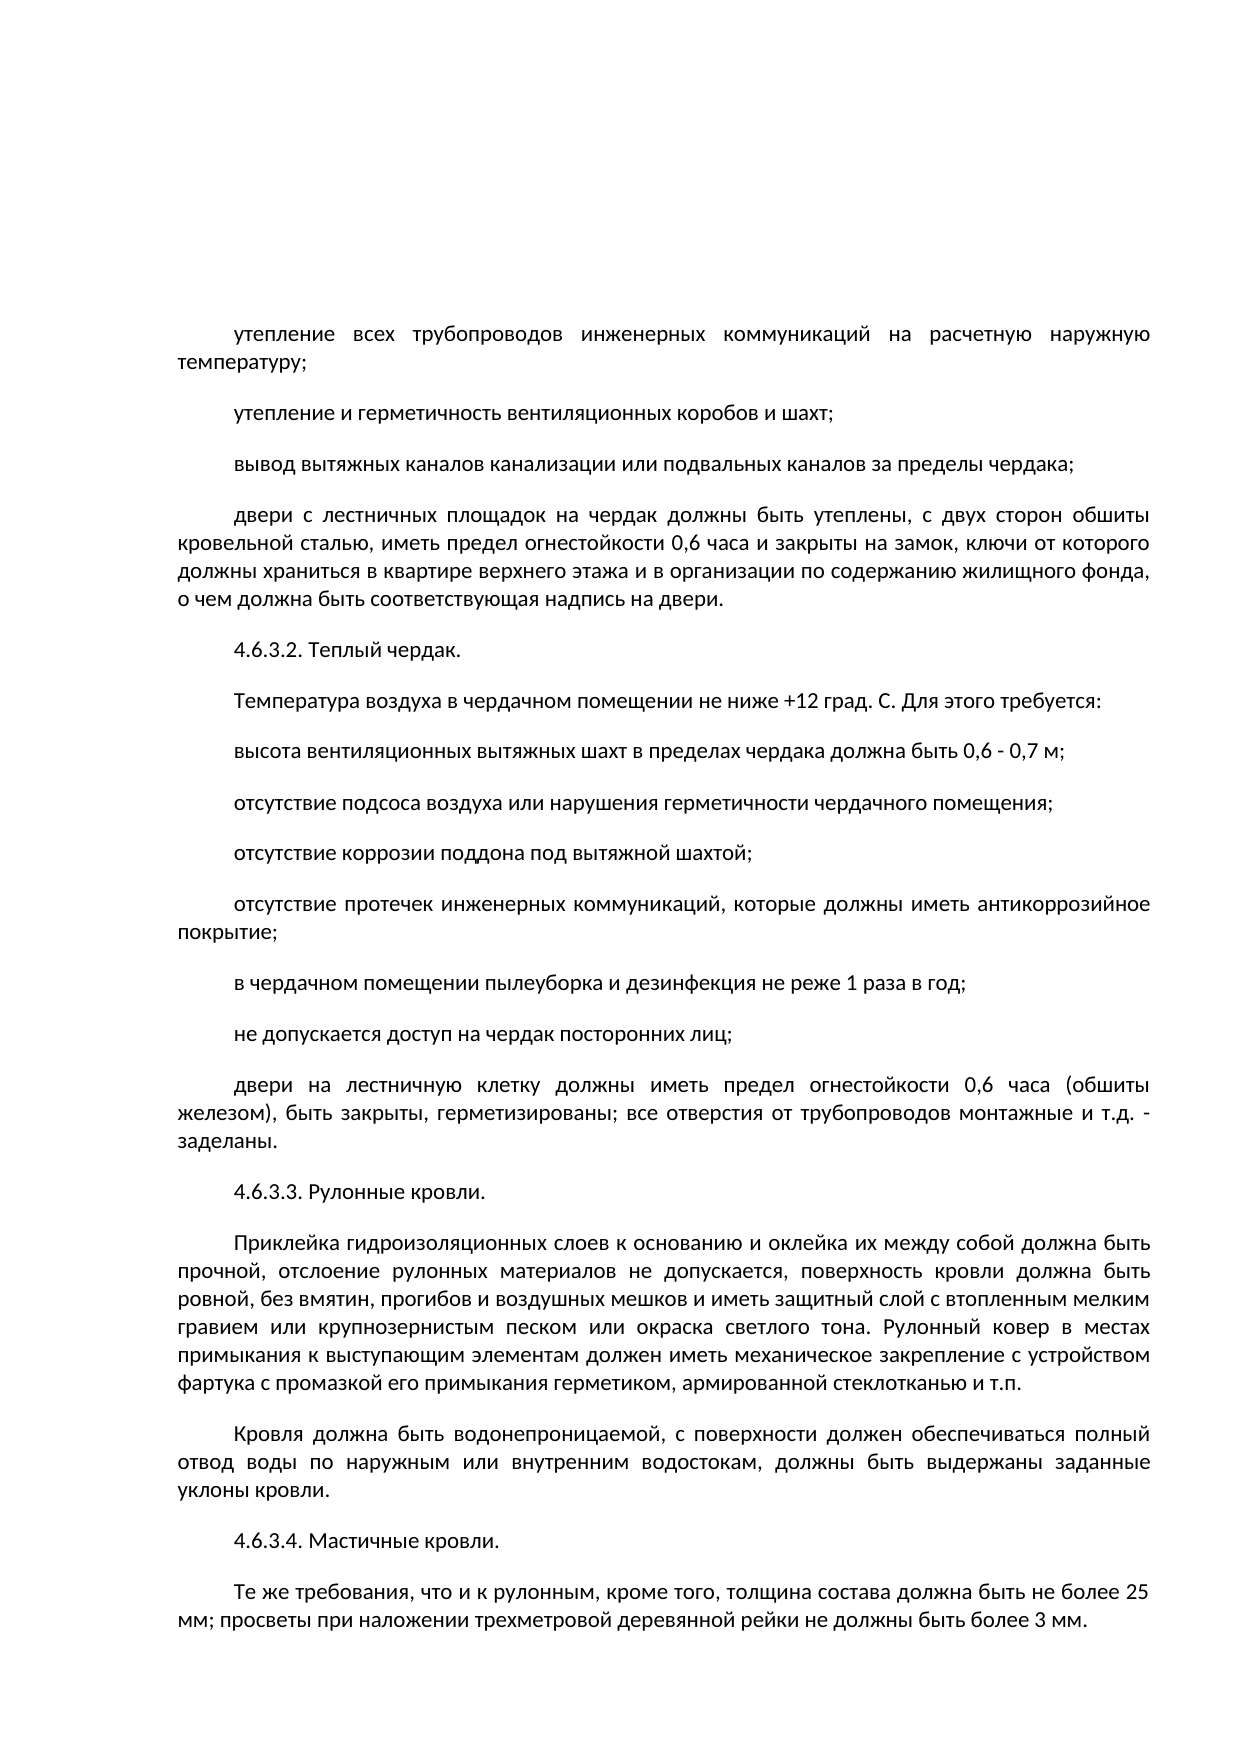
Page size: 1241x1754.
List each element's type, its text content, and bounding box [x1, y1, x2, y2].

text отсутствие подсоса воздуха или нарушения герметичности чердачного помещения; [177, 788, 1152, 816]
text 4.6.3.4. Мастичные кровли. [177, 1526, 1152, 1554]
text 4.6.3.3. Рулонные кровли. [177, 1177, 1152, 1205]
text утепление и герметичность вентиляционных коробов и шахт; [177, 398, 1152, 426]
text Температура воздуха в чердачном помещении не ниже +12 град. С. Для этого требуется: [177, 686, 1152, 714]
text двери на лестничную клетку должны иметь предел огнестойкости 0,6 часа (обшиты железом), быть закрыты, герметизированы; все отверстия от трубопроводов монтажные и т.д. - заделаны. [177, 1070, 1152, 1154]
text утепление всех трубопроводов инженерных коммуникаций на расчетную наружную температуру; [177, 319, 1152, 375]
text 4.6.3.2. Теплый чердак. [177, 635, 1152, 663]
text Приклейка гидроизоляционных слоев к основанию и оклейка их между собой должна быть прочной, отслоение рулонных материалов не допускается, поверхность кровли должна быть ровной, без вмятин, прогибов и воздушных мешков и иметь защитный слой с втопленным мелким гравием или крупнозернистым песком или окраска светлого тона. Рулонный ковер в местах примыкания к выступающим элементам должен иметь механическое закрепление с устройством фартука с промазкой его примыкания герметиком, армированной стеклотканью и т.п. [177, 1228, 1152, 1396]
text в чердачном помещении пылеуборка и дезинфекция не реже 1 раза в год; [177, 968, 1152, 996]
text не допускается доступ на чердак посторонних лиц; [177, 1019, 1152, 1047]
text отсутствие коррозии поддона под вытяжной шахтой; [177, 838, 1152, 867]
text высота вентиляционных вытяжных шахт в пределах чердака должна быть 0,6 - 0,7 м; [177, 737, 1152, 765]
text двери с лестничных площадок на чердак должны быть утеплены, с двух сторон обшиты кровельной сталью, иметь предел огнестойкости 0,6 часа и закрыты на замок, ключи от которого должны храниться в квартире верхнего этажа и в организации по содержанию жилищного фонда, о чем должна быть соответствующая надпись на двери. [177, 500, 1152, 612]
text вывод вытяжных каналов канализации или подвальных каналов за пределы чердака; [177, 449, 1152, 477]
text Кровля должна быть водонепроницаемой, с поверхности должен обеспечиваться полный отвод воды по наружным или внутренним водостокам, должны быть выдержаны заданные уклоны кровли. [177, 1419, 1152, 1503]
text отсутствие протечек инженерных коммуникаций, которые должны иметь антикоррозийное покрытие; [177, 889, 1152, 946]
text Те же требования, что и к рулонным, кроме того, толщина состава должна быть не более 25 мм; просветы при наложении трехметровой деревянной рейки не должны быть более 3 мм. [177, 1577, 1152, 1633]
